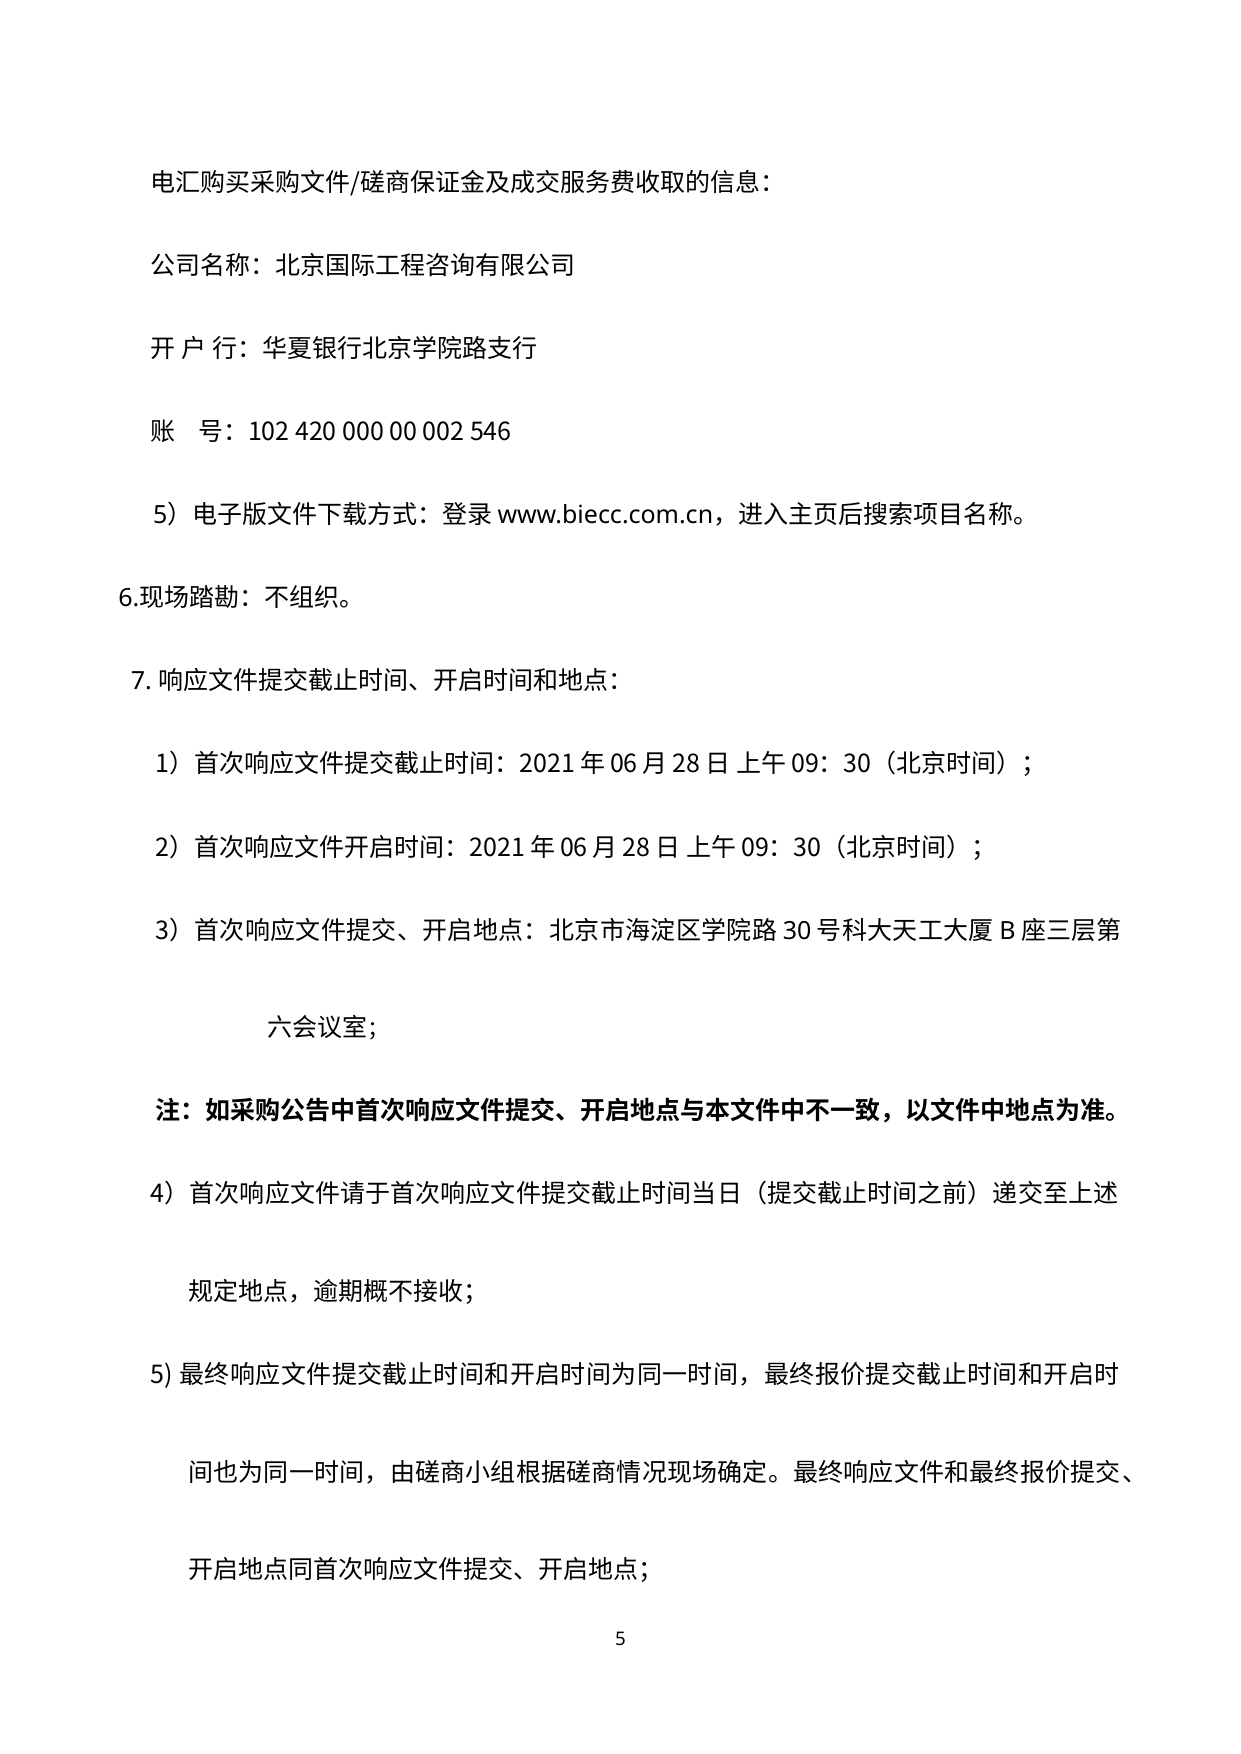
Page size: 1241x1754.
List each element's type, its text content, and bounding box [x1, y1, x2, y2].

text 7. 响应文件提交截止时间、开启时间和地点： [118, 646, 1122, 711]
text 5）电子版文件下载方式：登录www.biecc.com.cn，进入主页后搜索项目名称。 [153, 480, 1122, 545]
text 开 户 行：华夏银行北京学院路支行 [151, 314, 1122, 379]
text 1）首次响应文件提交截止时间：2021年06月28日 上午09：30（北京时间）； [118, 729, 1122, 794]
text 5) 最终响应文件提交截止时间和开启时间为同一时间，最终报价提交截止时间和开启时间也为同一时间，由磋商小组根据磋商情况现场确定。最终响应文件和最终报价提交、开启地点同首次响应文件提交、开启地点； [151, 1340, 1122, 1600]
text 2）首次响应文件开启时间：2021年06月28日 上午09：30（北京时间）； [118, 813, 1122, 878]
text 账 号：102 420 000 00 002 546 [151, 397, 1122, 462]
text 公司名称：北京国际工程咨询有限公司 [151, 231, 1122, 296]
text 注：如采购公告中首次响应文件提交、开启地点与本文件中不一致，以文件中地点为准。 [155, 1076, 1122, 1141]
text 电汇购买采购文件/磋商保证金及成交服务费收取的信息： [151, 148, 1122, 213]
text 3）首次响应文件提交、开启地点：北京市海淀区学院路30号科大天工大厦B座三层第六会议室； [155, 896, 1122, 1058]
text 6.现场踏勘：不组织。 [118, 563, 1122, 628]
text 4）首次响应文件请于首次响应文件提交截止时间当日（提交截止时间之前）递交至上述规定地点，逾期概不接收； [151, 1159, 1122, 1322]
